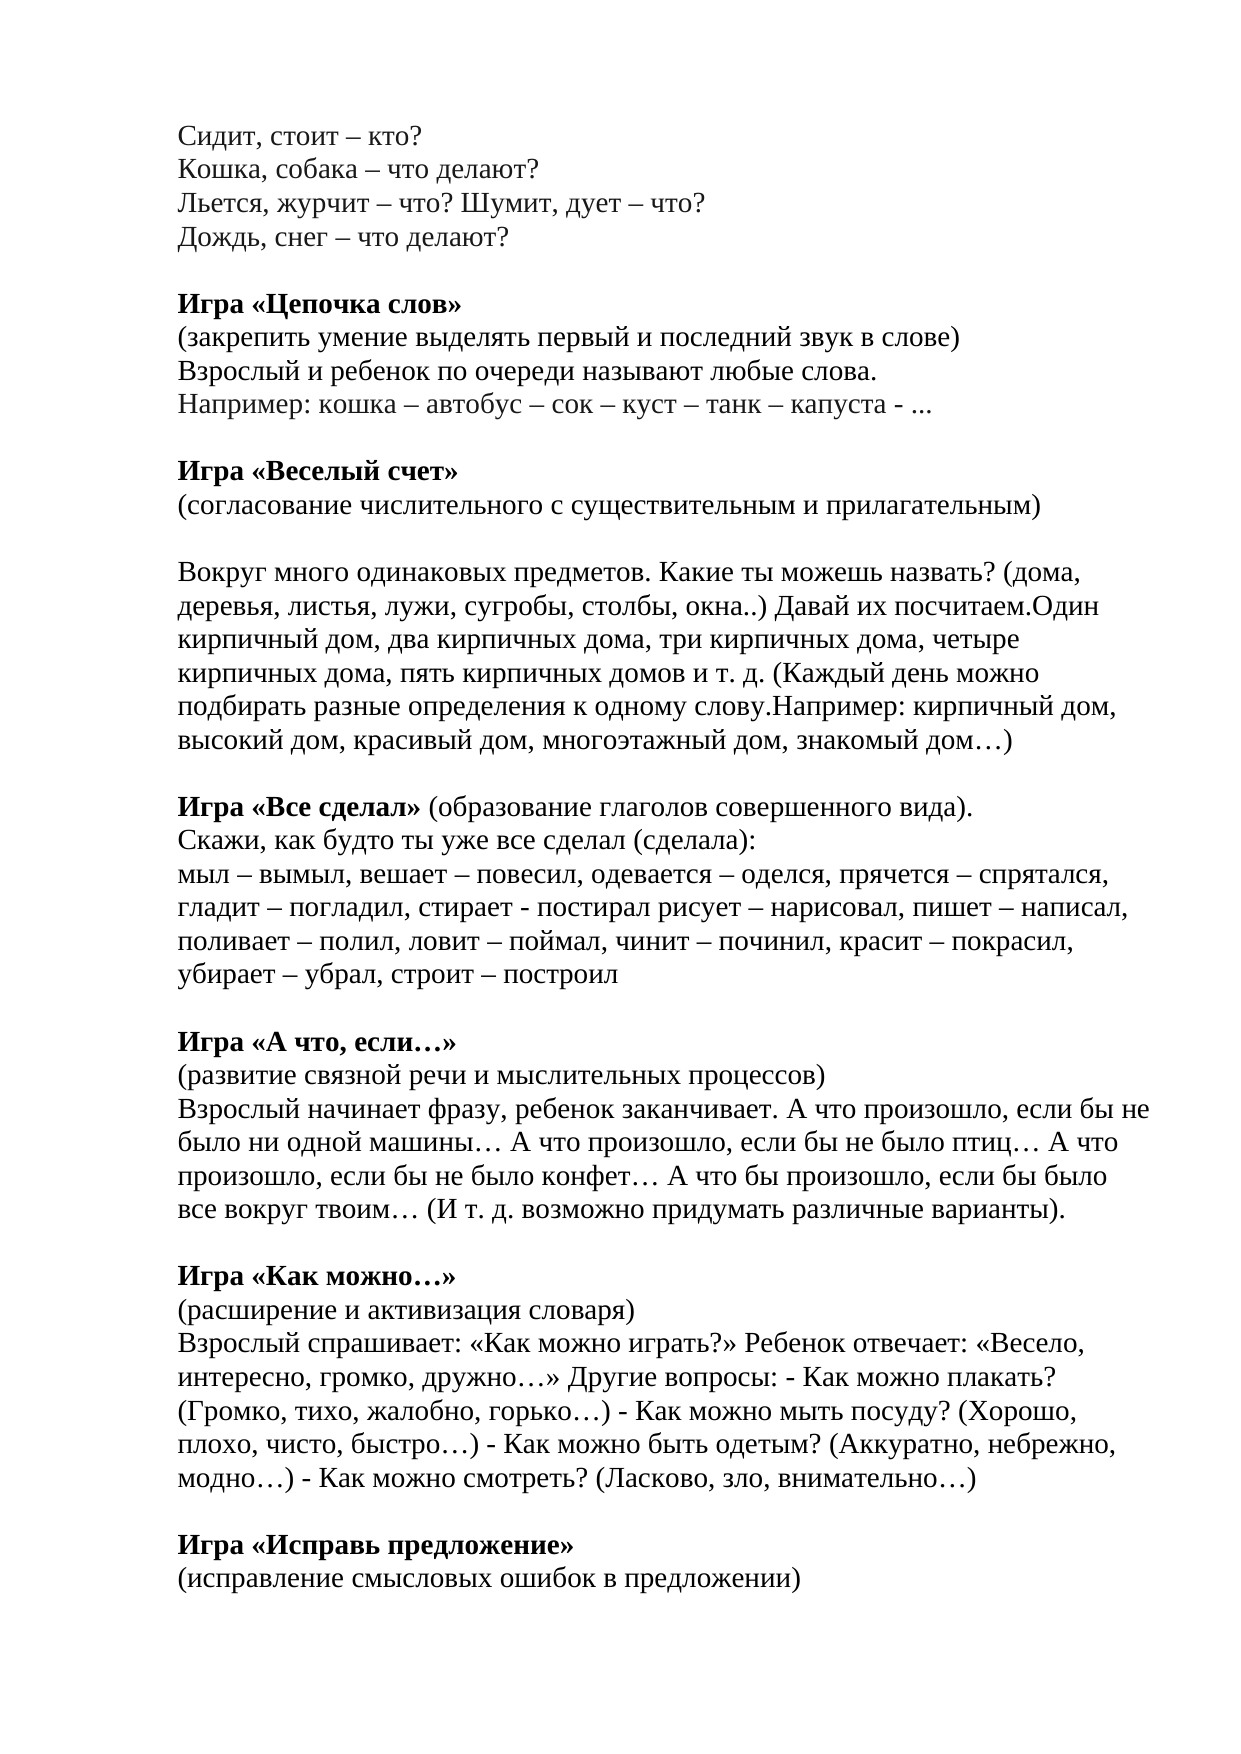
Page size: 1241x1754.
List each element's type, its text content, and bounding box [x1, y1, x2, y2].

text Дождь, снег – что делают? [177, 219, 1152, 252]
text Игра «Цепочка слов» [177, 286, 1152, 319]
text Игра «Как можно…» [177, 1258, 1152, 1292]
text мыл – вымыл, вешает – повесил, одевается – оделся, прячется – спрятался, гладит – погладил, стирает - постирал рисует – нарисовал, пишет – написал, поливает – полил, ловит – поймал, чинит – починил, красит – покрасил, убирает – убрал, строит – построил [177, 856, 1152, 990]
text Например: кошка – автобус – сок – куст – танк – капуста - ... [177, 386, 1152, 420]
text Вокруг много одинаковых предметов. Какие ты можешь назвать? (дома, деревья, листья, лужи, сугробы, столбы, окна..) Давай их посчитаем.Один кирпичный дом, два кирпичных дома, три кирпичных дома, четыре кирпичных дома, пять кирпичных домов и т. д. (Каждый день можно подбирать разные определения к одному слову.Например: кирпичный дом, высокий дом, красивый дом, многоэтажный дом, знакомый дом…) [177, 554, 1152, 755]
text Игра «Все сделал» (образование глаголов совершенного вида). [177, 789, 1152, 822]
text Взрослый начинает фразу, ребенок заканчивает. А что произошло, если бы не было ни одной машины… А что произошло, если бы не было птиц… А что произошло, если бы не было конфет… А что бы произошло, если бы было все вокруг твоим… (И т. д. возможно придумать различные варианты). [177, 1091, 1152, 1225]
text Скажи, как будто ты уже все сделал (сделала): [177, 822, 1152, 856]
text Взрослый и ребенок по очереди называют любые слова. [177, 353, 1152, 386]
text Игра «А что, если…» [177, 1024, 1152, 1057]
text (развитие связной речи и мыслительных процессов) [177, 1057, 1152, 1091]
text (согласование числительного с существительным и прилагательным) [177, 487, 1152, 521]
text (закрепить умение выделять первый и последний звук в слове) [177, 319, 1152, 353]
text (исправление смысловых ошибок в предложении) [177, 1560, 1152, 1594]
text (расширение и активизация словаря) [177, 1292, 1152, 1326]
text Кошка, собака – что делают? [177, 152, 1152, 185]
text Игра «Веселый счет» [177, 453, 1152, 487]
text Сидит, стоит – кто? [177, 118, 1152, 152]
text Льется, журчит – что? Шумит, дует – что? [177, 185, 1152, 219]
text Взрослый спрашивает: «Как можно играть?» Ребенок отвечает: «Весело, интересно, громко, дружно…» Другие вопросы: - Как можно плакать? (Громко, тихо, жалобно, горько…) - Как можно мыть посуду? (Хорошо, плохо, чисто, быстро…) - Как можно быть одетым? (Аккуратно, небрежно, модно…) - Как можно смотреть? (Ласково, зло, внимательно…) [177, 1326, 1152, 1493]
text Игра «Исправь предложение» [177, 1527, 1152, 1560]
